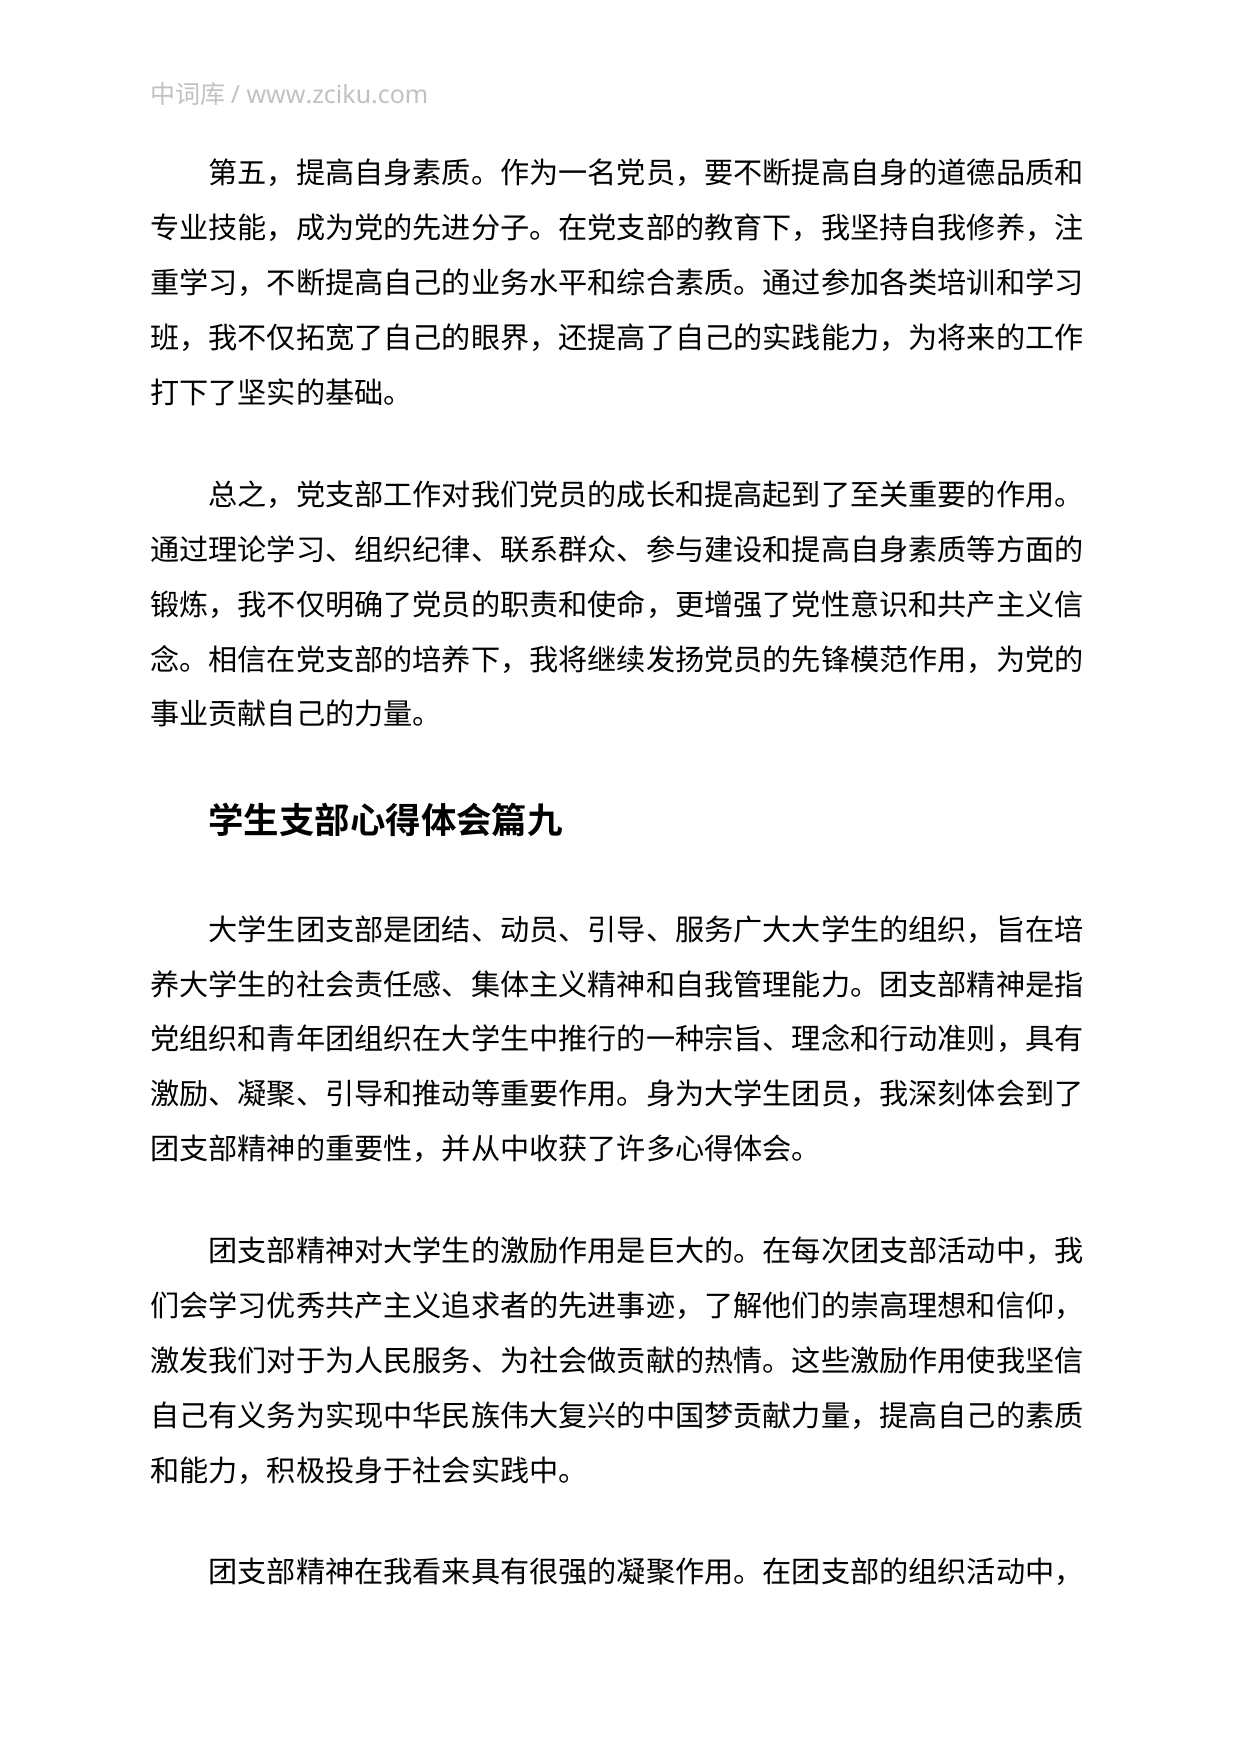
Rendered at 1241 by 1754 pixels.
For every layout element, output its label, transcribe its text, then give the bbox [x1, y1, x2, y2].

text 团支部精神对大学生的激励作用是巨大的。在每次团支部活动中，我们会学习优秀共产主义追求者的先进事迹，了解他们的崇高理想和信仰，激发我们对于为人民服务、为社会做贡献的热情。这些激励作用使我坚信自己有义务为实现中华民族伟大复兴的中国梦贡献力量，提高自己的素质和能力，积极投身于社会实践中。 [150, 1227, 1090, 1489]
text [150, 1549, 1090, 1591]
text 第五，提高自身素质。作为一名党员，要不断提高自身的道德品质和专业技能，成为党的先进分子。在党支部的教育下，我坚持自我修养，注重学习，不断提高自己的业务水平和综合素质。通过参加各类培训和学习班，我不仅拓宽了自己的眼界，还提高了自己的实践能力，为将来的工作打下了坚实的基础。 [150, 150, 1090, 412]
text 总之，党支部工作对我们党员的成长和提高起到了至关重要的作用。通过理论学习、组织纪律、联系群众、参与建设和提高自身素质等方面的锻炼，我不仅明确了党员的职责和使命，更增强了党性意识和共产主义信念。相信在党支部的培养下，我将继续发扬党员的先锋模范作用，为党的事业贡献自己的力量。 [150, 471, 1090, 733]
text 学生支部心得体会篇九 [150, 793, 1090, 844]
text 大学生团支部是团结、动员、引导、服务广大大学生的组织，旨在培养大学生的社会责任感、集体主义精神和自我管理能力。团支部精神是指党组织和青年团组织在大学生中推行的一种宗旨、理念和行动准则，具有激励、凝聚、引导和推动等重要作用。身为大学生团员，我深刻体会到了团支部精神的重要性，并从中收获了许多心得体会。 [150, 906, 1090, 1168]
